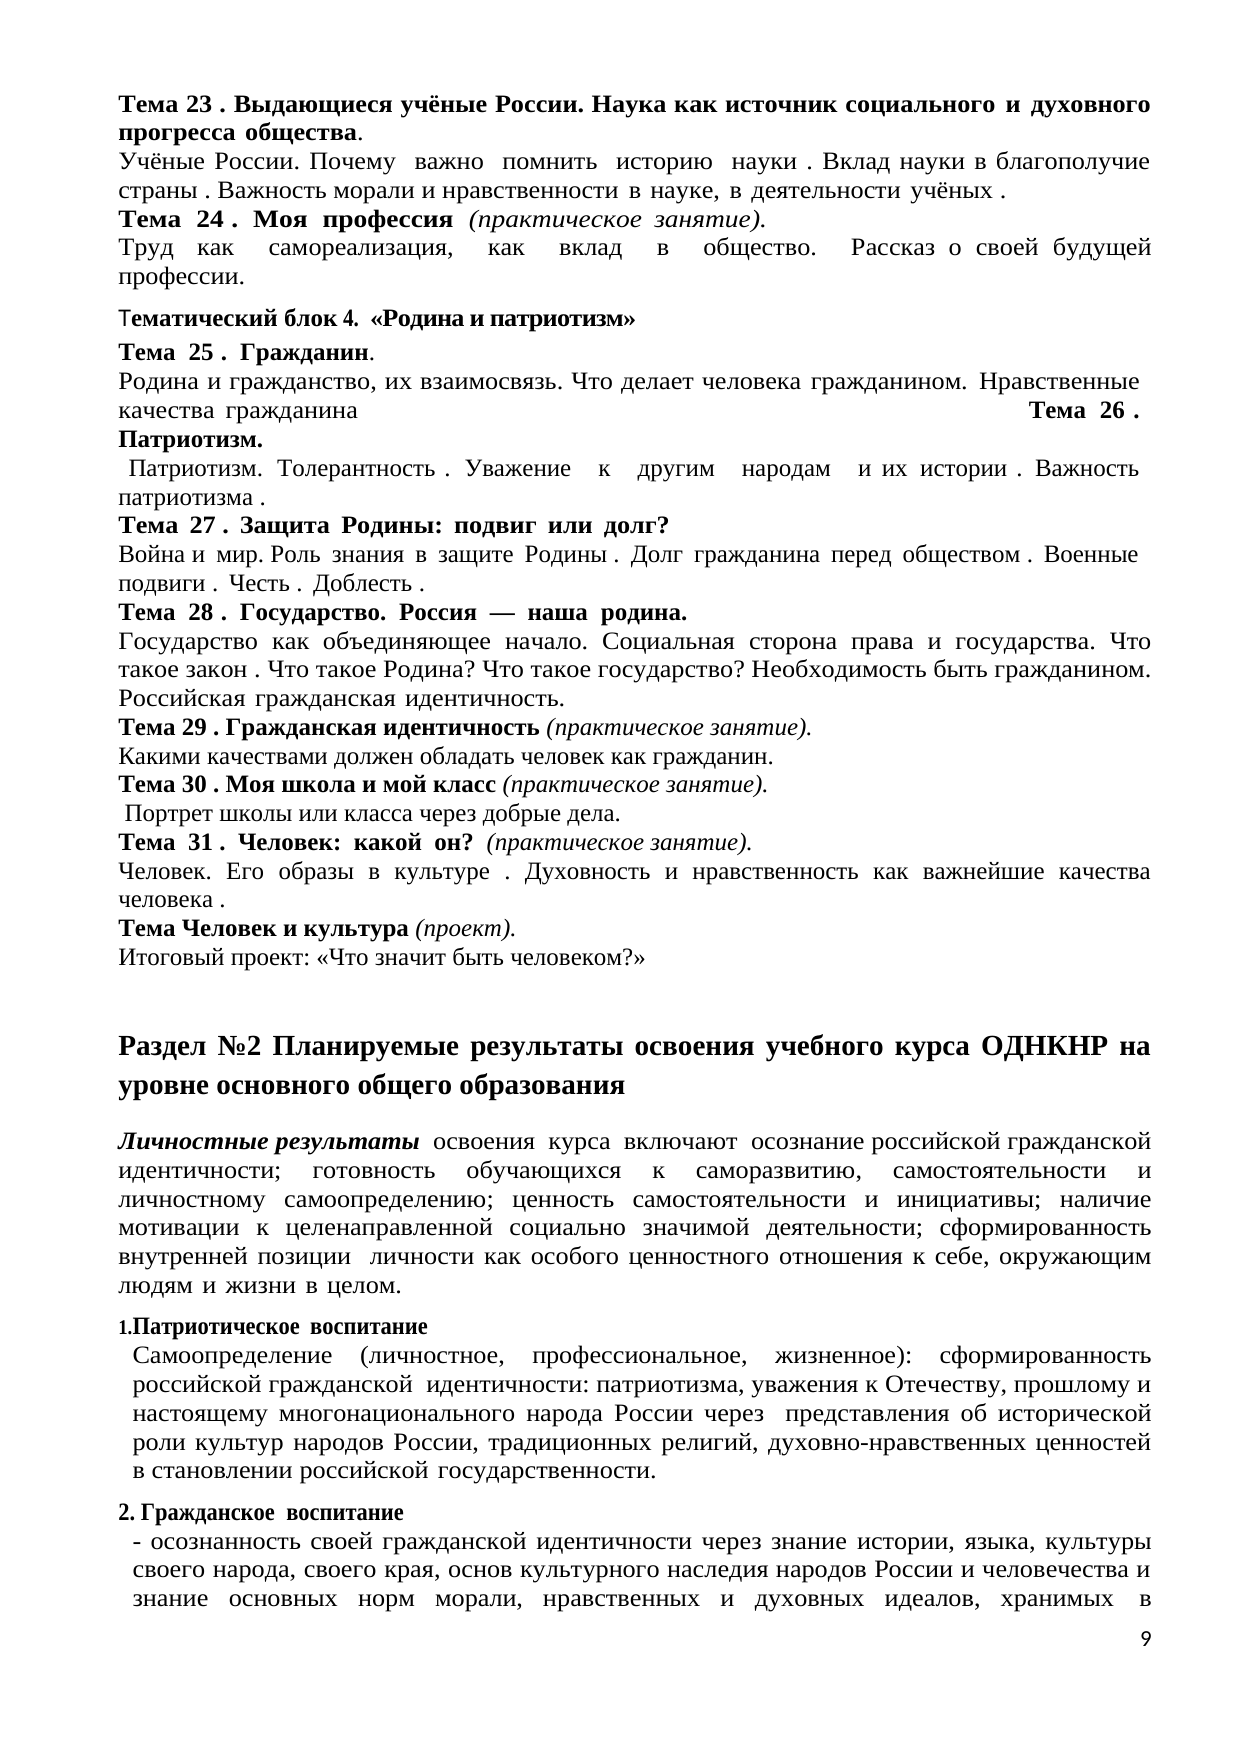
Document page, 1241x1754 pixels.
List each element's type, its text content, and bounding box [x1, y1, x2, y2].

text Тема 24 . Моя профессия (практическое занятие). [118, 204, 1152, 232]
text Война и мир. Роль знания в защите Родины . Долг гражданина перед обществом . Военные подвиги . Честь . Доблесть . [118, 539, 1139, 597]
text Тематический блок 4. «Родина и патриотизм» [118, 305, 1152, 331]
text Тема 29 . Гражданская идентичность (практическое занятие). [118, 712, 1152, 741]
text Тема 31 . Человек: какой он? (практическое занятие). [118, 827, 1152, 856]
text Личностные результаты освоения курса включают осознание российской гражданской идентичности; готовность обучающихся к саморазвитию, самостоятельности и личностному самоопределению; ценность самостоятельности и инициативы; наличие мотивации к целенаправленной социально значимой деятельности; сформированность внутренней позиции личности как особого ценностного отношения к себе, окружающим людям и жизни в целом. [118, 1126, 1152, 1299]
text Тема Человек и культура (проект). [118, 913, 1152, 942]
text 2. Гражданское воспитание [118, 1497, 1152, 1526]
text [132, 1526, 1152, 1612]
text Тема 23 . Выдающиеся учёные России. Наука как источник социального и духовного прогресса общества. [118, 89, 1152, 146]
text Тема 28 . Государство. Россия — наша родина. [118, 597, 1152, 626]
text Учёные России. Почему важно помнить историю науки . Вклад науки в благополучие страны . Важность морали и нравственности в науке, в деятельности учёных . [118, 146, 1152, 204]
text Родина и гражданство, их взаимосвязь. Что делает человека гражданином. Нравственные качества гражданина Тема 26 . Патриотизм. [118, 366, 1139, 453]
text Самоопределение (личностное, профессиональное, жизненное): сформированность российской гражданской идентичности: патриотизма, уважения к Отечеству, прошлому и настоящему многонационального народа России через представления об исторической роли культур народов России, традиционных религий, духовно-нравственных ценностей в становлении российской государственности. [132, 1340, 1152, 1484]
text Какими качествами должен обладать человек как гражданин. [118, 741, 1152, 769]
text Человек. Его образы в культуре . Духовность и нравственность как важнейшие качества человека . [118, 856, 1152, 913]
text Труд как самореализация, как вклад в общество. Рассказ о своей будущей профессии. [118, 232, 1152, 290]
text 1.Патриотическое воспитание [118, 1311, 1152, 1340]
text Тема 27 . Защита Родины: подвиг или долг? [118, 510, 1152, 539]
text Патриотизм. Толерантность . Уважение к другим народам и их истории . Важность патриотизма . [118, 453, 1139, 510]
text Тема 25 . Гражданин. [118, 337, 1152, 366]
text Раздел №2 Планируемые результаты освоения учебного курса ОДНКНР на уровне основного общего образования [118, 1028, 1152, 1100]
text Портрет школы или класса через добрые дела. [118, 798, 1152, 827]
text Государство как объединяющее начало. Социальная сторона права и государства. Что такое закон . Что такое Родина? Что такое государство? Необходимость быть гражданином. Российская гражданская идентичность. [118, 626, 1152, 712]
text Итоговый проект: «Что значит быть человеком?» [118, 942, 1152, 971]
text Тема 30 . Моя школа и мой класс (практическое занятие). [118, 769, 1152, 798]
